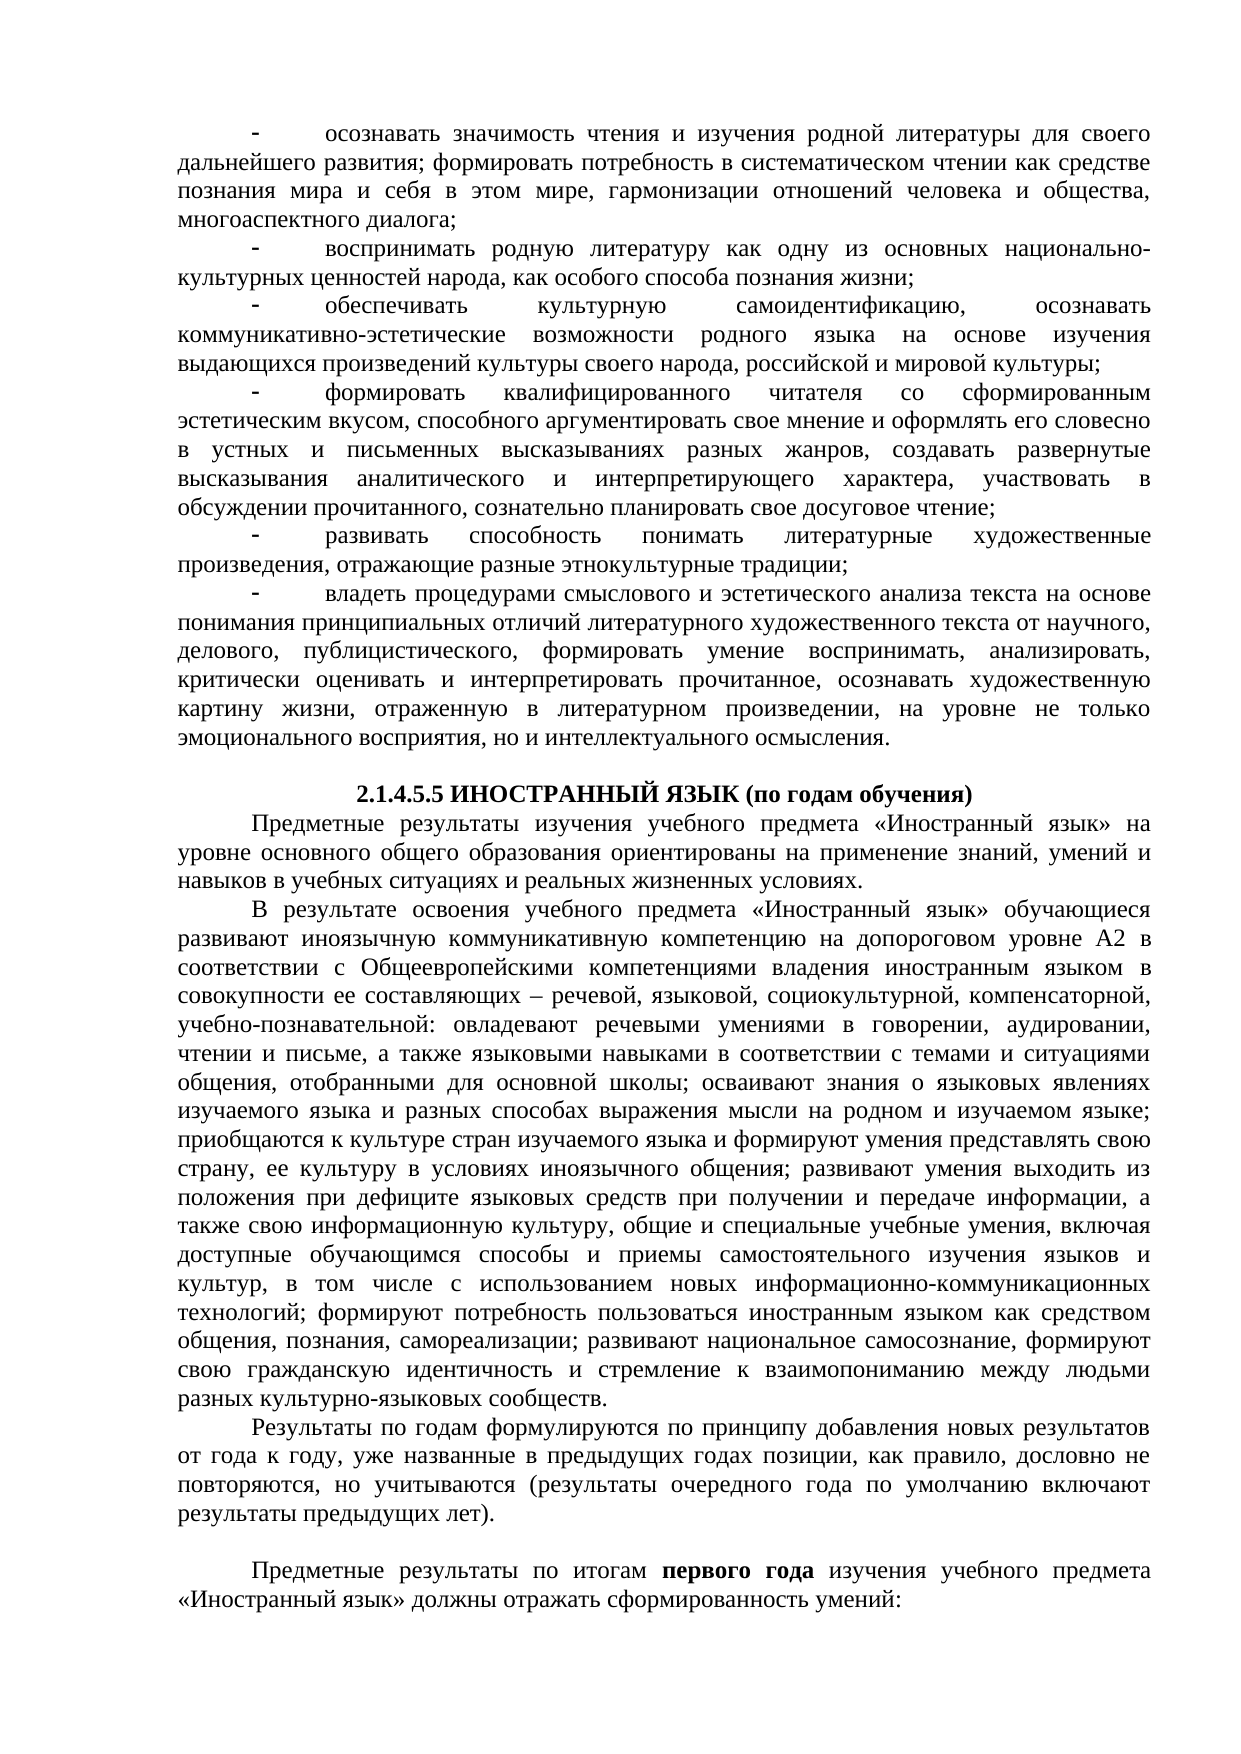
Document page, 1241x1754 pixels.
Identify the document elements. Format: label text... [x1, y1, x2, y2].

list обеспечивать культурную самоидентификацию, осознавать коммуникативно-эстетические возможности родного языка на основе изучения выдающихся произведений культуры своего народа, российской и мировой культуры; [177, 291, 1152, 377]
list владеть процедурами смыслового и эстетического анализа текста на основе понимания принципиальных отличий литературного художественного текста от научного, делового, публицистического, формировать умение воспринимать, анализировать, критически оценивать и интерпретировать прочитанное, осознавать художественную картину жизни, отраженную в литературном произведении, на уровне не только эмоционального восприятия, но и интеллектуального осмысления. [177, 578, 1152, 751]
subtitle 2.1.4.5.5 ИНОСТРАННЫЙ ЯЗЫК (по годам обучения) [177, 779, 1152, 808]
list воспринимать родную литературу как одну из основных национально-культурных ценностей народа, как особого способа познания жизни; [177, 233, 1152, 291]
text В результате освоения учебного предмета «Иностранный язык» обучающиеся развивают иноязычную коммуникативную компетенцию на допороговом уровне А2 в соответствии с Общеевропейскими компетенциями владения иностранным языком в совокупности ее составляющих – речевой, языковой, социокультурной, компенсаторной, учебно-познавательной: овладевают речевыми умениями в говорении, аудировании, чтении и письме, а также языковыми навыками в соответствии с темами и ситуациями общения, отобранными для основной школы; осваивают знания о языковых явлениях изучаемого языка и разных способах выражения мысли на родном и изучаемом языке; приобщаются к культуре стран изучаемого языка и формируют умения представлять свою страну, ее культуру в условиях иноязычного общения; развивают умения выходить из положения при дефиците языковых средств при получении и передаче информации, а также свою информационную культуру, общие и специальные учебные умения, включая доступные обучающимся способы и приемы самостоятельного изучения языков и культур, в том числе с использованием новых информационно-коммуникационных технологий; формируют потребность пользоваться иностранным языком как средством общения, познания, самореализации; развивают национальное самосознание, формируют свою гражданскую идентичность и стремление к взаимопониманию между людьми разных культурно-языковых сообществ. [177, 894, 1152, 1412]
text Предметные результаты изучения учебного предмета «Иностранный язык» на уровне основного общего образования ориентированы на применение знаний, умений и навыков в учебных ситуациях и реальных жизненных условиях. [177, 808, 1152, 894]
text Результаты по годам формулируются по принципу добавления новых результатов от года к году, уже названные в предыдущих годах позиции, как правило, дословно не повторяются, но учитываются (результаты очередного года по умолчанию включают результаты предыдущих лет). [177, 1412, 1152, 1527]
list формировать квалифицированного читателя со сформированным эстетическим вкусом, способного аргументировать свое мнение и оформлять его словесно в устных и письменных высказываниях разных жанров, создавать развернутые высказывания аналитического и интерпретирующего характера, участвовать в обсуждении прочитанного, сознательно планировать свое досуговое чтение; [177, 377, 1152, 521]
text Предметные результаты по итогам первого года изучения учебного предмета «Иностранный язык» должны отражать сформированность умений: [177, 1556, 1152, 1613]
list развивать способность понимать литературные художественные произведения, отражающие разные этнокультурные традиции; [177, 521, 1152, 578]
list осознавать значимость чтения и изучения родной литературы для своего дальнейшего развития; формировать потребность в систематическом чтении как средстве познания мира и себя в этом мире, гармонизации отношений человека и общества, многоаспектного диалога; [177, 118, 1152, 233]
